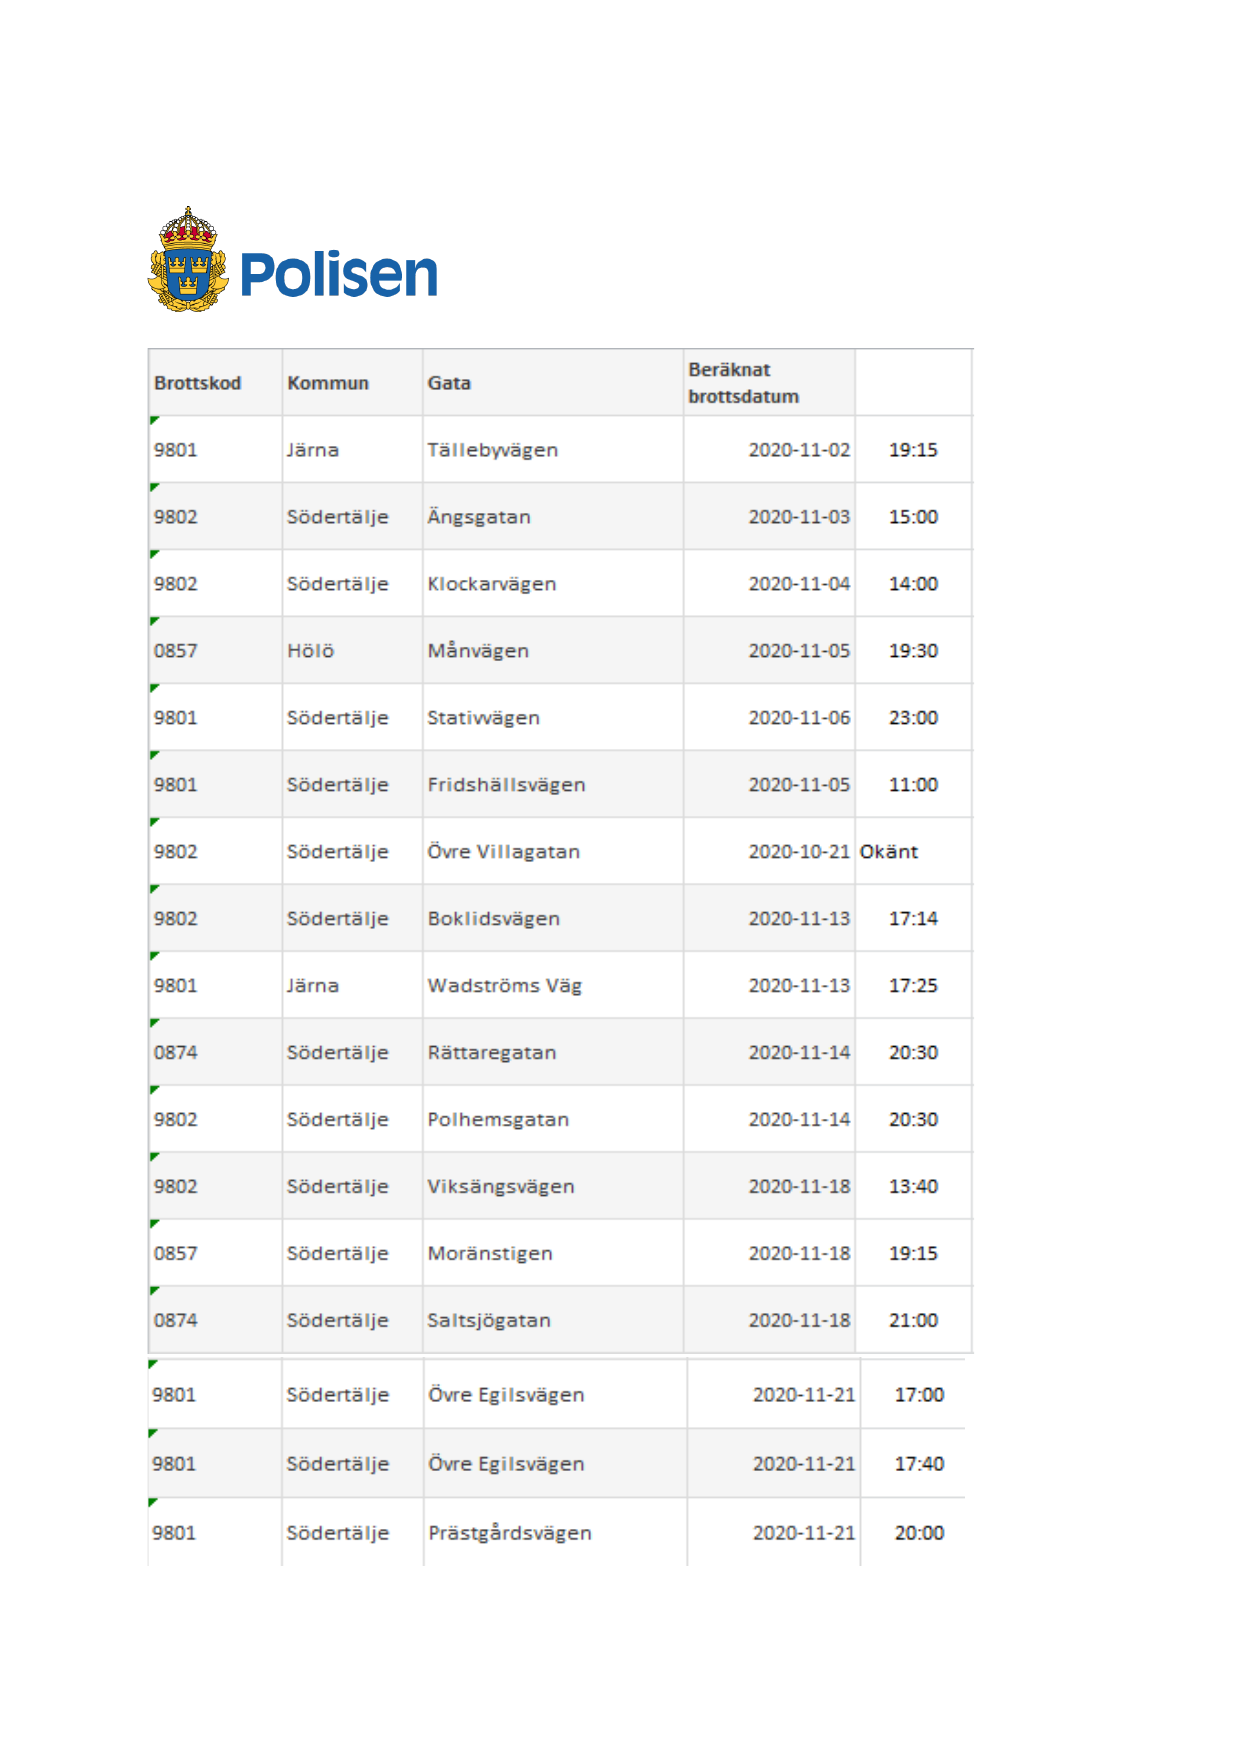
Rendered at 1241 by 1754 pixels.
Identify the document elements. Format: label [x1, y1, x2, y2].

picture [147, 1357, 965, 1566]
picture [147, 348, 975, 1354]
picture [147, 206, 437, 312]
